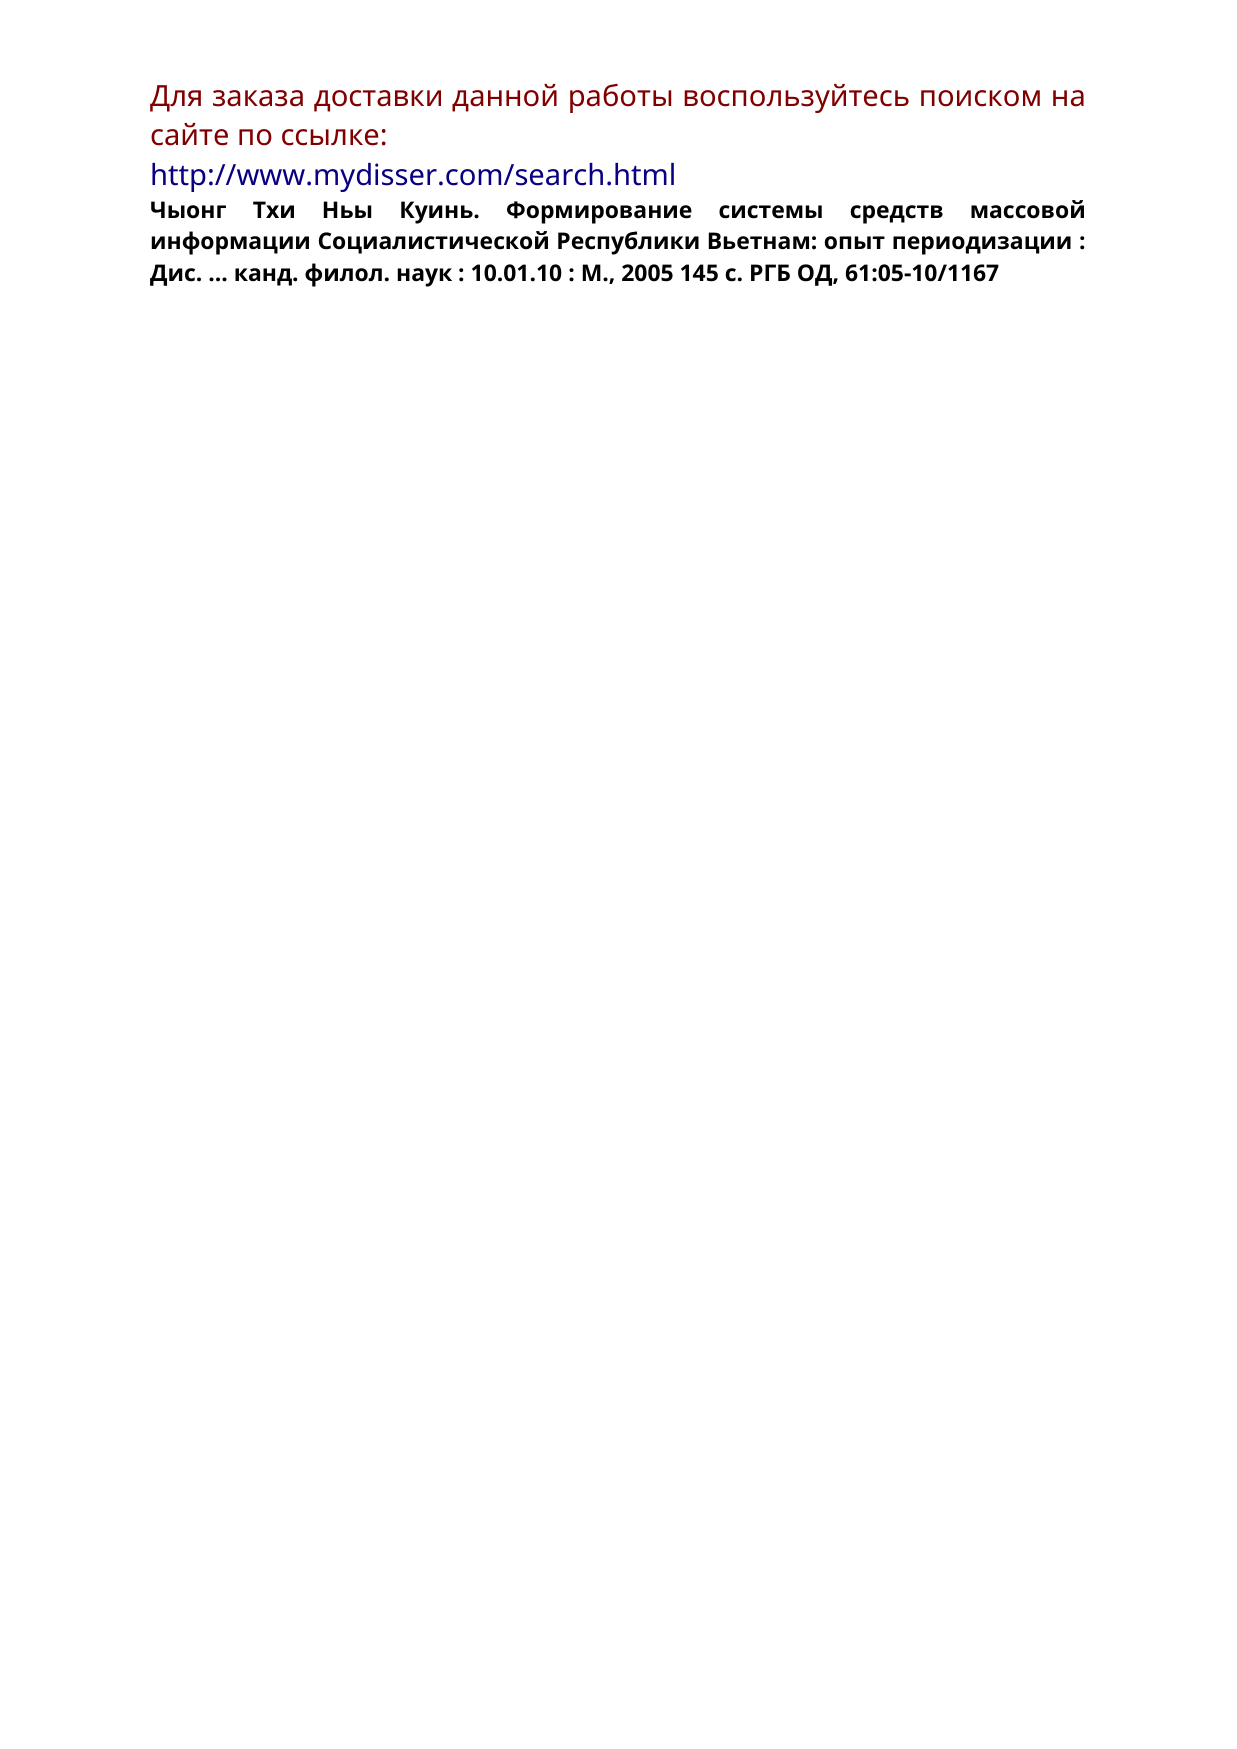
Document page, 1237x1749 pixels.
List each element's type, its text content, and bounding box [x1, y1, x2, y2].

text Чыонг Тхи Ньы Куинь. Формирование системы средств массовой информации Социалистической Республики Вьетнам: опыт периодизации : Дис. ... канд. филол. наук : 10.01.10 : М., 2005 145 c. РГБ ОД, 61:05-10/1167 [150, 194, 1086, 288]
